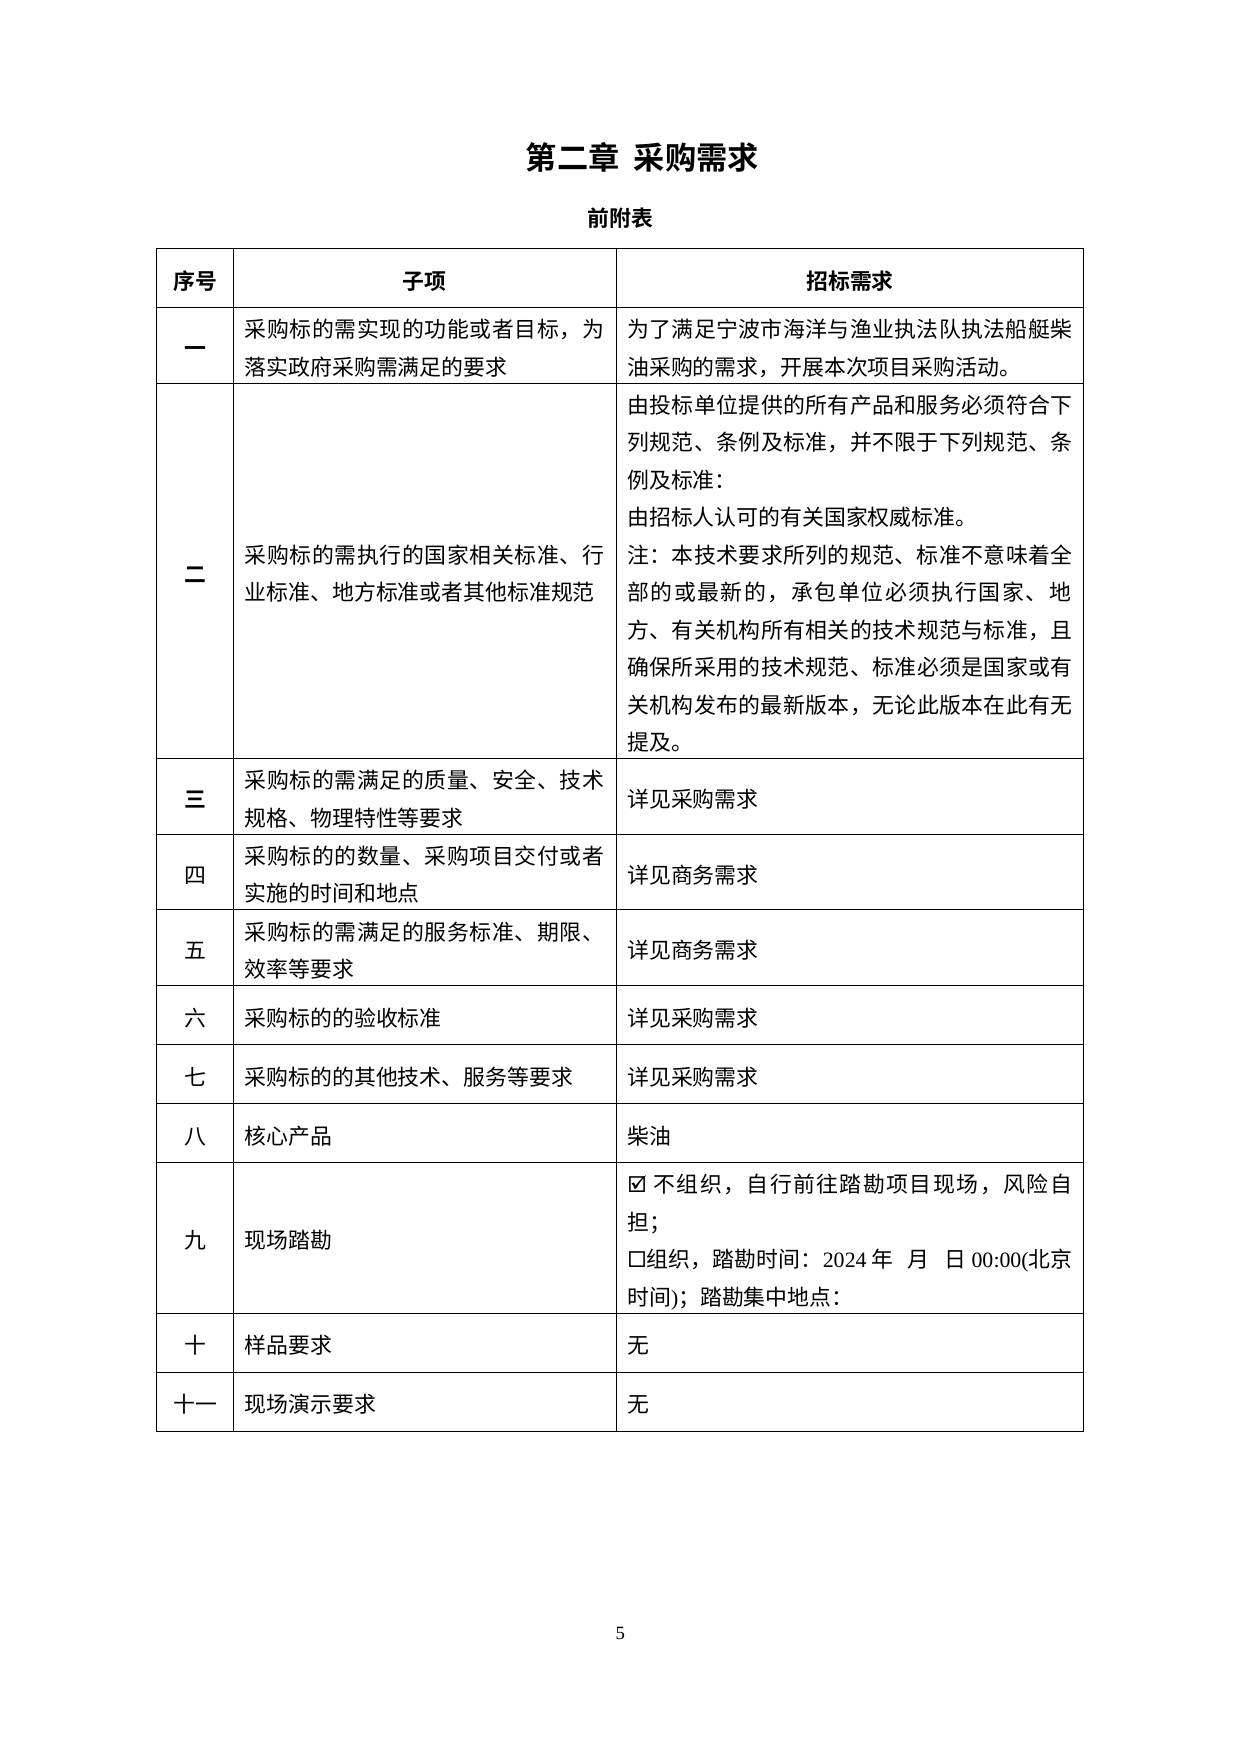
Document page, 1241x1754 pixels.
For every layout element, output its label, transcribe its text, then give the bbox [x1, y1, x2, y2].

table_header 序号 [157, 249, 233, 307]
table_cell 现场踏勘 [234, 1163, 616, 1313]
table_cell 采购标的的其他技术、服务等要求 [234, 1045, 616, 1103]
subtitle 第二章 采购需求 [197, 133, 1087, 178]
table_cell 采购标的的验收标准 [234, 986, 616, 1044]
table_cell 为了满足宁波市海洋与渔业执法队执法船艇柴油采购的需求，开展本次项目采购活动。 [617, 308, 1083, 383]
table_cell 八 [157, 1104, 233, 1162]
table_cell 核心产品 [234, 1104, 616, 1162]
table_cell 采购标的需满足的服务标准、期限、效率等要求 [234, 910, 616, 985]
table_cell 详见采购需求 [617, 986, 1083, 1044]
table_cell 五 [157, 910, 233, 985]
table_cell 采购标的的数量、采购项目交付或者实施的时间和地点 [234, 835, 616, 909]
table_cell 详见采购需求 [617, 759, 1083, 834]
table_cell 二 [157, 384, 233, 758]
table_cell 采购标的需满足的质量、安全、技术规格、物理特性等要求 [234, 759, 616, 834]
table_cell 不组织，自行前往踏勘项目现场，风险自担； 组织，踏勘时间：2024年 月 日00:00(北京时间)；踏勘集中地点： [617, 1163, 1083, 1313]
table_cell 详见商务需求 [617, 835, 1083, 909]
table_cell 无 [617, 1373, 1083, 1431]
table_cell 详见采购需求 [617, 1045, 1083, 1103]
table_cell 十 [157, 1314, 233, 1372]
table_cell 一 [157, 308, 233, 383]
table_cell 六 [157, 986, 233, 1044]
table_header 招标需求 [617, 249, 1083, 307]
table_cell 十一 [157, 1373, 233, 1431]
table_cell 详见商务需求 [617, 910, 1083, 985]
table_header 子项 [234, 249, 616, 307]
table_cell 无 [617, 1314, 1083, 1372]
subtitle 前附表 [153, 201, 1087, 232]
table_cell 采购标的需实现的功能或者目标，为落实政府采购需满足的要求 [234, 308, 616, 383]
table_cell 三 [157, 759, 233, 834]
table_cell 现场演示要求 [234, 1373, 616, 1431]
table_cell 柴油 [617, 1104, 1083, 1162]
table_cell 由投标单位提供的所有产品和服务必须符合下列规范、条例及标准，并不限于下列规范、条例及标准： 由招标人认可的有关国家权威标准。 注：本技术要求所列的规范、标准不意味着全部的或最新的，承包单位必须执行国家、地方、有关机构所有相关的技术规范与标准，且确保所采用的技术规范、标准必须是国家或有关机构发布的最新版本，无论此版本在此有无提及。 [617, 384, 1083, 758]
table_cell 九 [157, 1163, 233, 1313]
table_cell 样品要求 [234, 1314, 616, 1372]
table_cell 四 [157, 835, 233, 909]
table_cell 七 [157, 1045, 233, 1103]
table_cell 采购标的需执行的国家相关标准、行业标准、地方标准或者其他标准规范 [234, 384, 616, 758]
